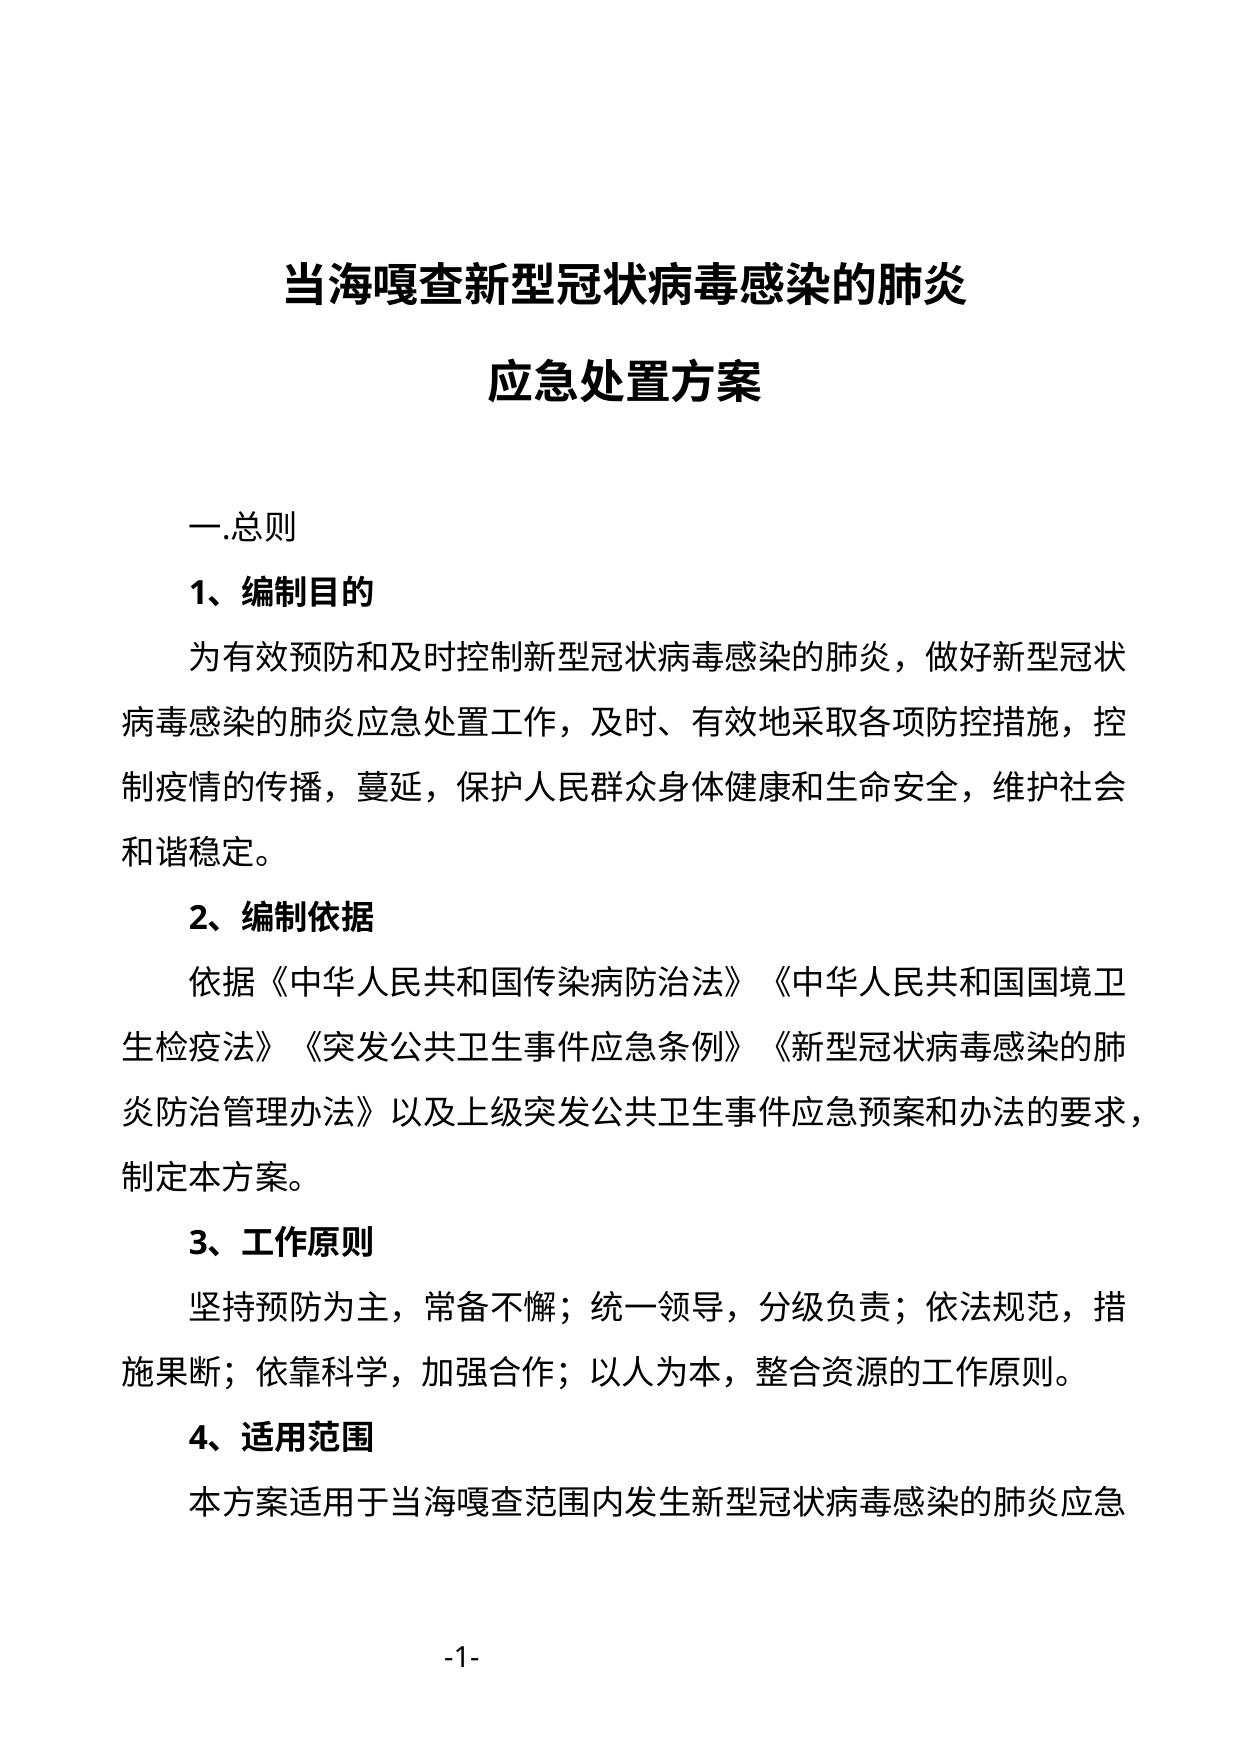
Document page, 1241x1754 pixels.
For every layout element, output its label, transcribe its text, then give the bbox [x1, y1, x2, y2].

text 4、适用范围 [122, 1403, 1128, 1468]
text 依据《中华人民共和国传染病防治法》《中华人民共和国国境卫生检疫法》《突发公共卫生事件应急条例》《新型冠状病毒感染的肺炎防治管理办法》以及上级突发公共卫生事件应急预案和办法的要求，制定本方案。 [122, 948, 1128, 1208]
text 为有效预防和及时控制新型冠状病毒感染的肺炎，做好新型冠状病毒感染的肺炎应急处置工作，及时、有效地采取各项防控措施，控制疫情的传播，蔓延，保护人民群众身体健康和生命安全，维护社会和谐稳定。 [122, 623, 1128, 883]
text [122, 1468, 1128, 1533]
text 当海嘎查新型冠状病毒感染的肺炎 [122, 233, 1128, 330]
text 一.总则 [122, 493, 1128, 558]
text 应急处置方案 [122, 330, 1128, 428]
text 1、编制目的 [122, 558, 1128, 623]
text 坚持预防为主，常备不懈；统一领导，分级负责；依法规范，措施果断；依靠科学，加强合作；以人为本，整合资源的工作原则。 [122, 1273, 1128, 1403]
text 2、编制依据 [122, 883, 1128, 948]
text 3、工作原则 [122, 1208, 1128, 1273]
